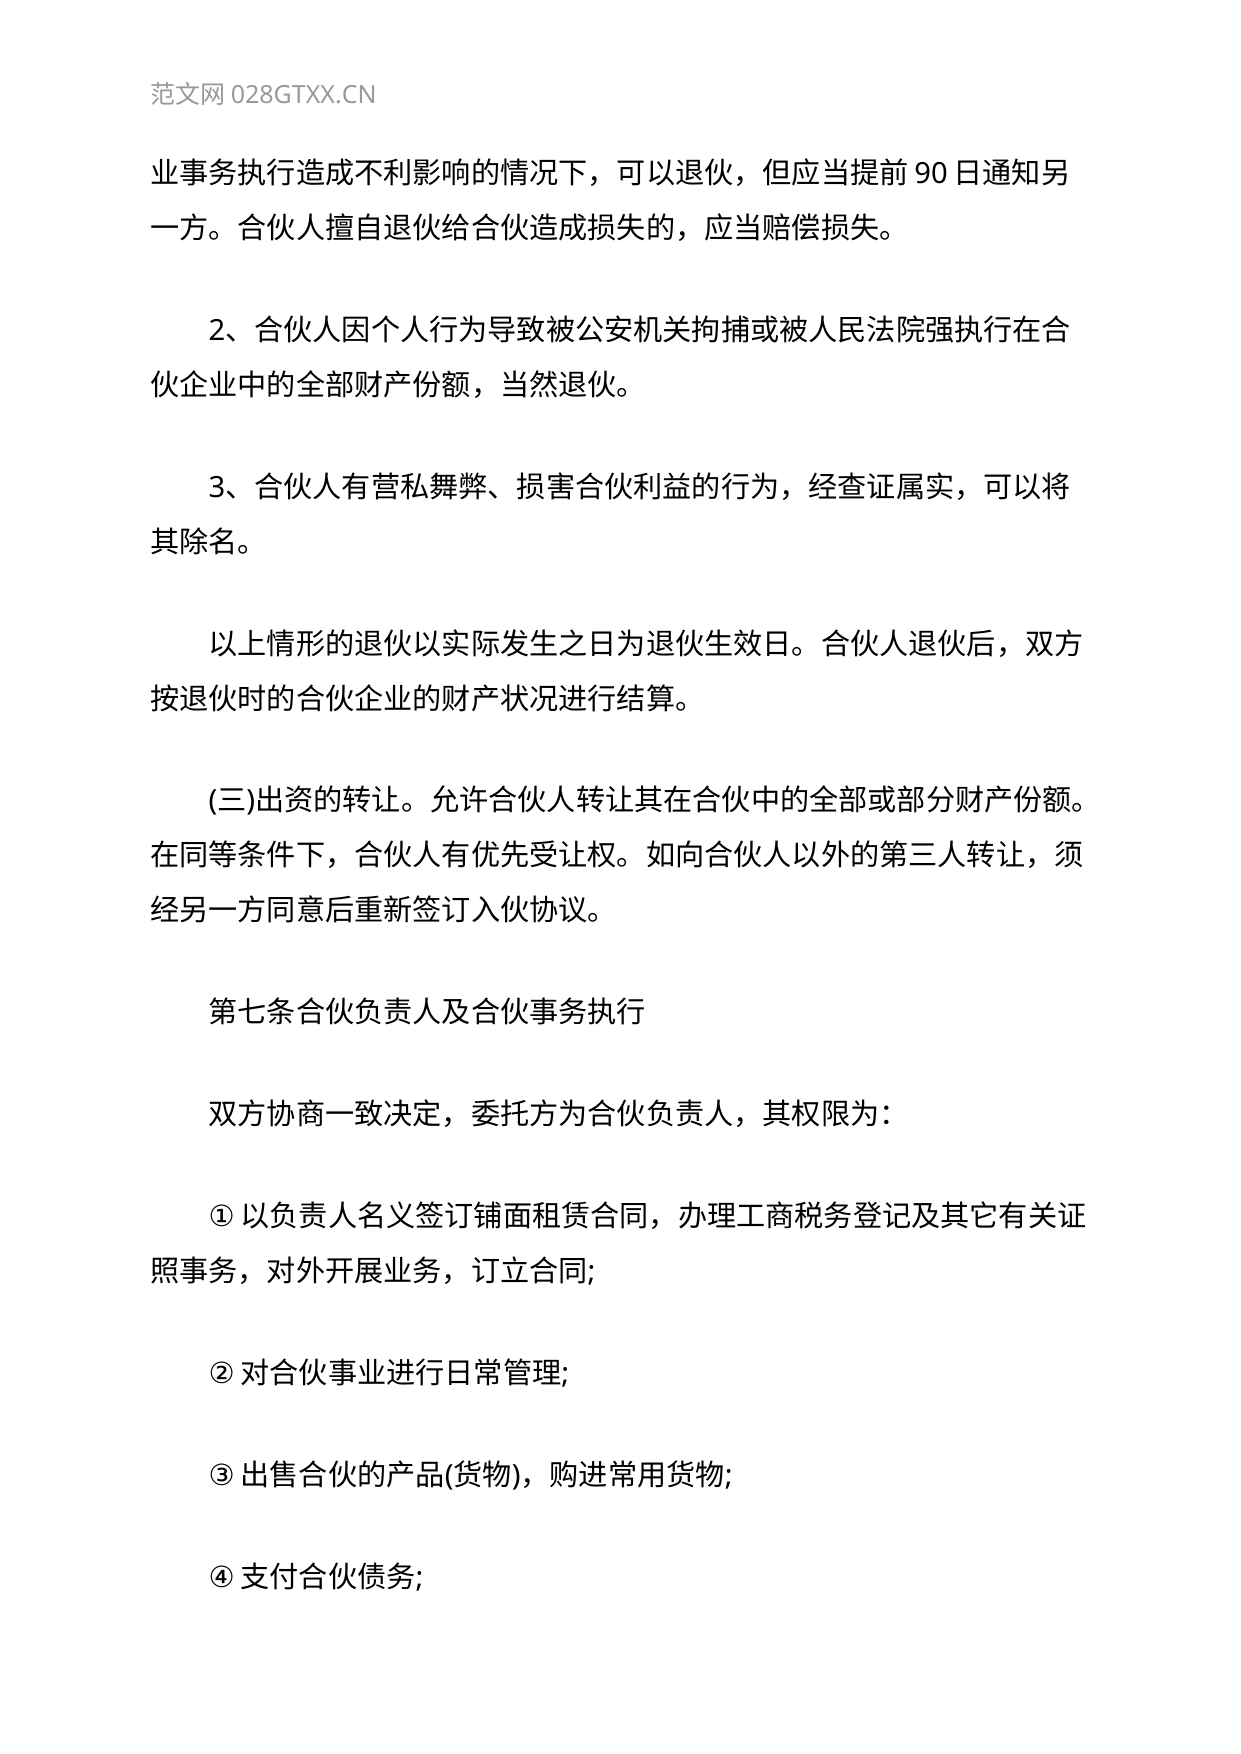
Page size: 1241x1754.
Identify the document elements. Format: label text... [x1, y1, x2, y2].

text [150, 150, 1090, 247]
text 以上情形的退伙以实际发生之日为退伙生效日。合伙人退伙后，双方按退伙时的合伙企业的财产状况进行结算。 [150, 620, 1090, 717]
text 3、合伙人有营私舞弊、损害合伙利益的行为，经查证属实，可以将其除名。 [150, 463, 1090, 561]
text ④支付合伙债务; [150, 1553, 1090, 1596]
text 2、合伙人因个人行为导致被公安机关拘捕或被人民法院强执行在合伙企业中的全部财产份额，当然退伙。 [150, 307, 1090, 404]
text 双方协商一致决定，委托方为合伙负责人，其权限为： [150, 1090, 1090, 1133]
text ③出售合伙的产品(货物)，购进常用货物; [150, 1451, 1090, 1493]
text ①以负责人名义签订铺面租赁合同，办理工商税务登记及其它有关证照事务，对外开展业务，订立合同; [150, 1192, 1090, 1289]
text ②对合伙事业进行日常管理; [150, 1349, 1090, 1392]
text (三)出资的转让。允许合伙人转让其在合伙中的全部或部分财产份额。在同等条件下，合伙人有优先受让权。如向合伙人以外的第三人转让，须经另一方同意后重新签订入伙协议。 [150, 777, 1090, 929]
text 第七条合伙负责人及合伙事务执行 [150, 989, 1090, 1031]
